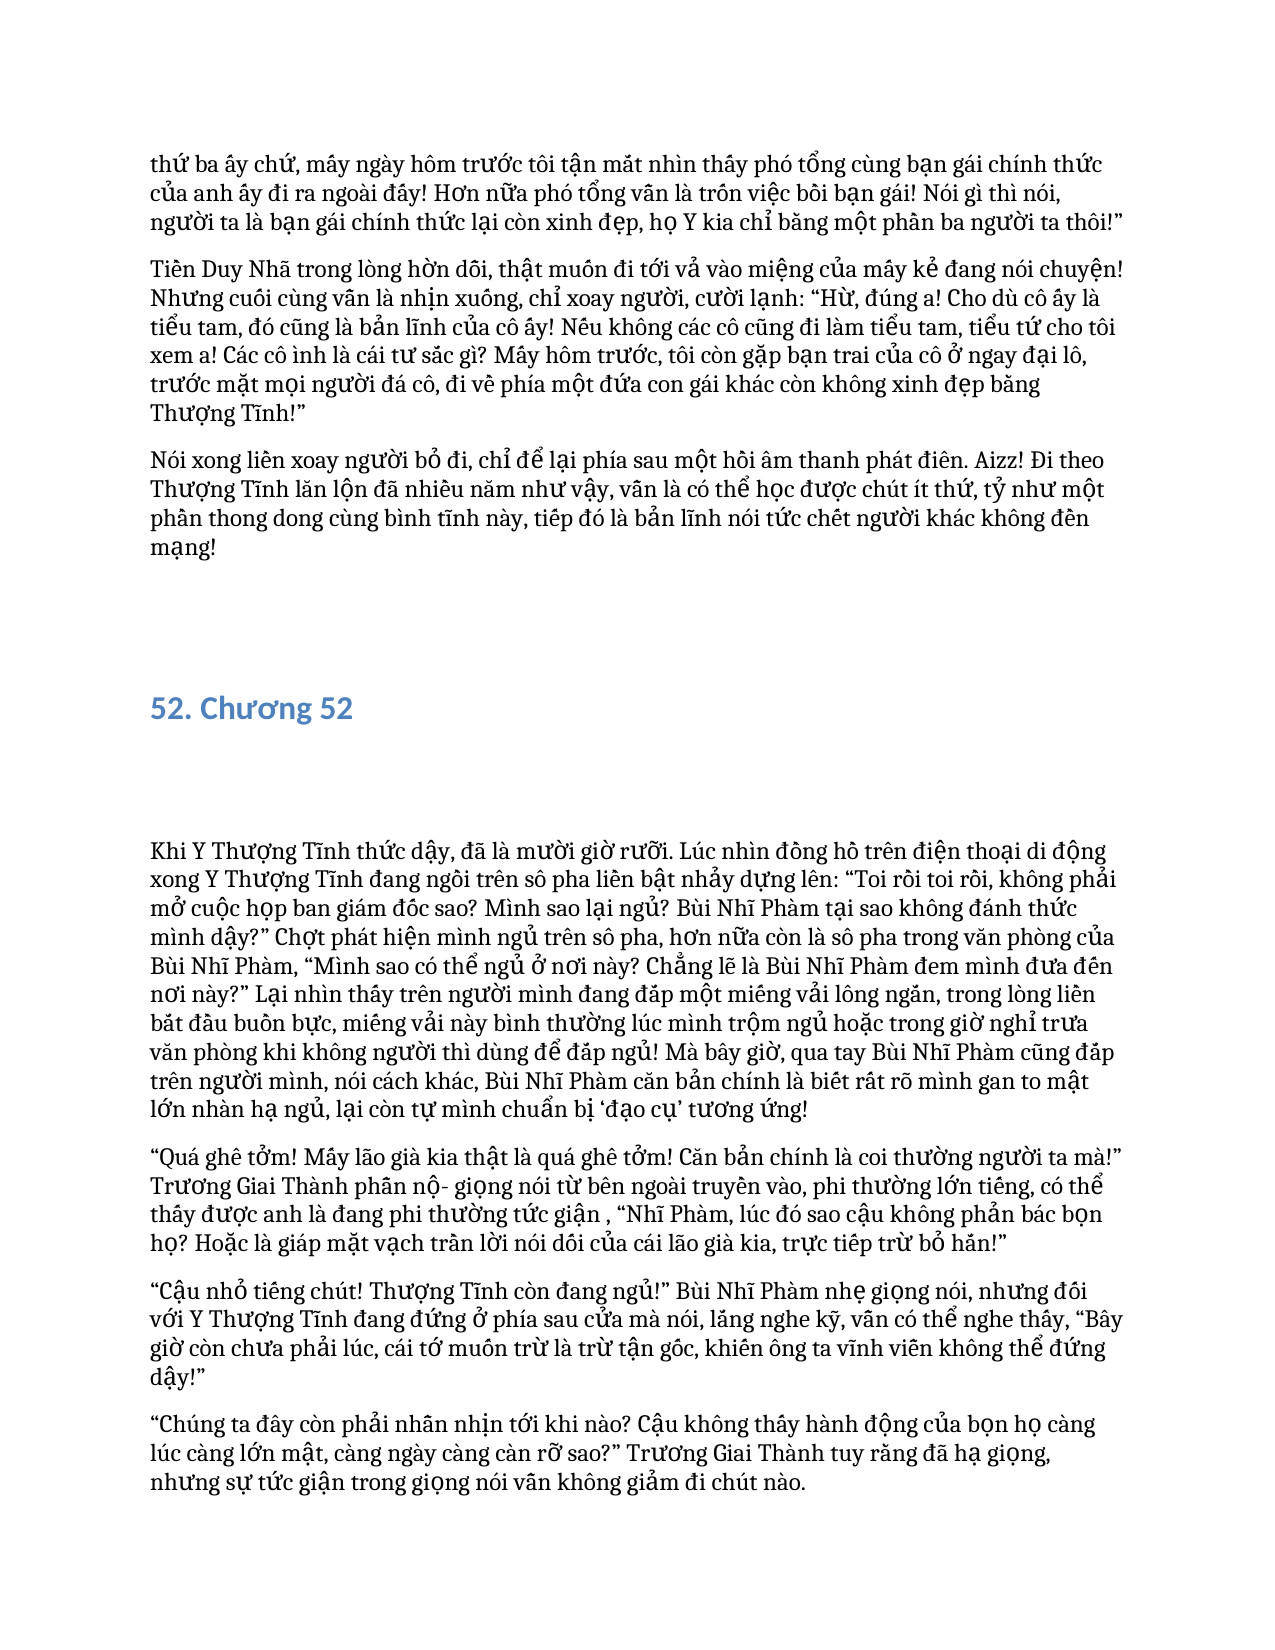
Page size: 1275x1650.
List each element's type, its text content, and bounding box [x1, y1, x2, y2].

subtitle 52. Chương 52 [150, 687, 1125, 728]
text Nói xong liền xoay người bỏ đi, chỉ để lại phía sau một hồi âm thanh phát điên. Aizz! Đi theo Thượng Tĩnh lăn lộn đã nhiều năm như vậy, vẫn là có thể học được chút ít thứ, tỷ như một phần thong dong cùng bình tĩnh này, tiếp đó là bản lĩnh nói tức chết người khác không đền mạng! [150, 446, 1125, 561]
text Tiền Duy Nhã trong lòng hờn dỗi, thật muốn đi tới vả vào miệng của mấy kẻ đang nói chuyện! Nhưng cuối cùng vẫn là nhịn xuống, chỉ xoay người, cười lạnh: “Hừ, đúng a! Cho dù cô ấy là tiểu tam, đó cũng là bản lĩnh của cô ấy! Nếu không các cô cũng đi làm tiểu tam, tiểu tứ cho tôi xem a! Các cô ình là cái tư sắc gì? Mấy hôm trước, tôi còn gặp bạn trai của cô ở ngay đại lô, trước mặt mọi người đá cô, đi về phía một đứa con gái khác còn không xinh đẹp bằng Thượng Tĩnh!” [150, 255, 1125, 427]
text Khi Y Thượng Tĩnh thức dậy, đã là mười giờ rưỡi. Lúc nhìn đồng hồ trên điện thoại di động xong Y Thượng Tĩnh đang ngồi trên sô pha liền bật nhảy dựng lên: “Toi rồi toi rồi, không phải mở cuộc họp ban giám đốc sao? Mình sao lại ngủ? Bùi Nhĩ Phàm tại sao không đánh thức mình dậy?” Chợt phát hiện mình ngủ trên sô pha, hơn nữa còn là sô pha trong văn phòng của Bùi Nhĩ Phàm, “Mình sao có thể ngủ ở nơi này? Chẳng lẽ là Bùi Nhĩ Phàm đem mình đưa đến nơi này?” Lại nhìn thấy trên người mình đang đắp một miếng vải lông ngắn, trong lòng liền bắt đầu buồn bực, miếng vải này bình thường lúc mình trộm ngủ hoặc trong giờ nghỉ trưa văn phòng khi không người thì dùng để đắp ngủ! Mà bây giờ, qua tay Bùi Nhĩ Phàm cũng đắp trên người mình, nói cách khác, Bùi Nhĩ Phàm căn bản chính là biết rất rõ mình gan to mật lớn nhàn hạ ngủ, lại còn tự mình chuẩn bị ‘đạo cụ’ tương ứng! [150, 837, 1125, 1124]
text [150, 150, 1125, 236]
text “Quá ghê tởm! Mấy lão già kia thật là quá ghê tởm! Căn bản chính là coi thường người ta mà!” Trương Giai Thành phẫn nộ- giọng nói từ bên ngoài truyền vào, phi thường lớn tiếng, có thể thấy được anh là đang phi thường tức giận , “Nhĩ Phàm, lúc đó sao cậu không phản bác bọn họ? Hoặc là giáp mặt vạch trần lời nói dối của cái lão già kia, trực tiếp trừ bỏ hắn!” [150, 1143, 1125, 1258]
text “Chúng ta đây còn phải nhẫn nhịn tới khi nào? Cậu không thấy hành động của bọn họ càng lúc càng lớn mật, càng ngày càng càn rỡ sao?” Trương Giai Thành tuy rằng đã hạ giọng, nhưng sự tức giận trong giọng nói vẫn không giảm đi chút nào. [150, 1410, 1125, 1497]
text “Cậu nhỏ tiếng chút! Thượng Tĩnh còn đang ngủ!” Bùi Nhĩ Phàm nhẹ giọng nói, nhưng đối với Y Thượng Tĩnh đang đứng ở phía sau cửa mà nói, lắng nghe kỹ, vẫn có thể nghe thấy, “Bây giờ còn chưa phải lúc, cái tớ muốn trừ là trừ tận gốc, khiến ông ta vĩnh viễn không thể đứng dậy!” [150, 1277, 1125, 1392]
